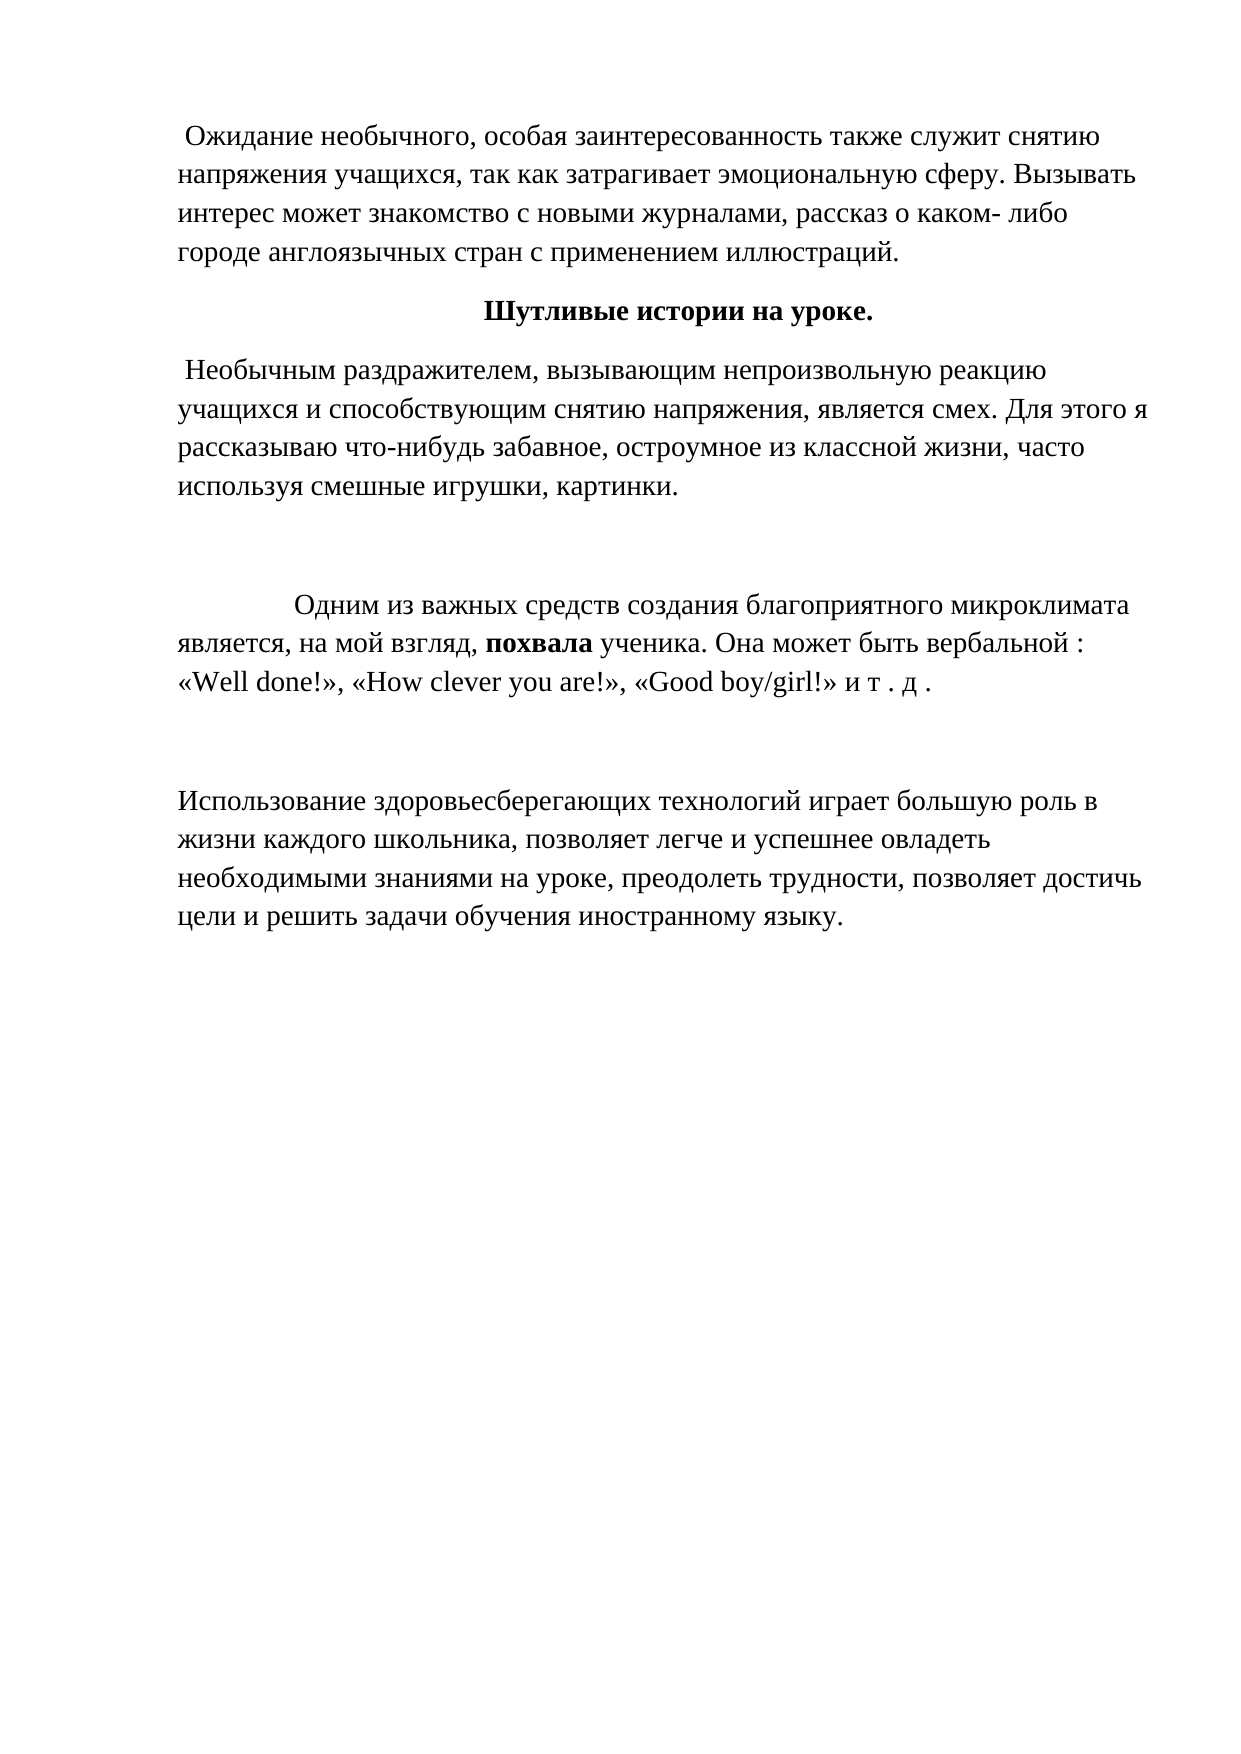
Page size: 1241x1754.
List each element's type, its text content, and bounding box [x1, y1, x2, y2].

text Необычным раздражителем, вызывающим непроизвольную реакцию учащихся и способствующим снятию напряжения, является смех. Для этого я рассказываю что-нибудь забавное, остроумное из классной жизни, часто используя смешные игрушки, картинки. [177, 352, 1152, 502]
text Ожидание необычного, особая заинтересованность также служит снятию напряжения учащихся, так как затрагивает эмоциональную сферу. Вызывать интерес может знакомство с новыми журналами, рассказ о каком- либо городе англоязычных стран с применением иллюстраций. [177, 118, 1152, 267]
text Использование здоровьесберегающих технологий играет большую роль в жизни каждого школьника, позволяет легче и успешнее овладеть необходимыми знаниями на уроке, преодолеть трудности, позволяет достичь цели и решить задачи обучения иностранному языку. [177, 783, 1152, 932]
text Одним из важных средств создания благоприятного микроклимата является, на мой взгляд, похвала ученика. Она может быть вербальной : «Well done!», «How clever you are!», «Good boy/girl!» и т . д . [177, 587, 1152, 697]
text Шутливые истории на уроке. [177, 293, 1152, 327]
